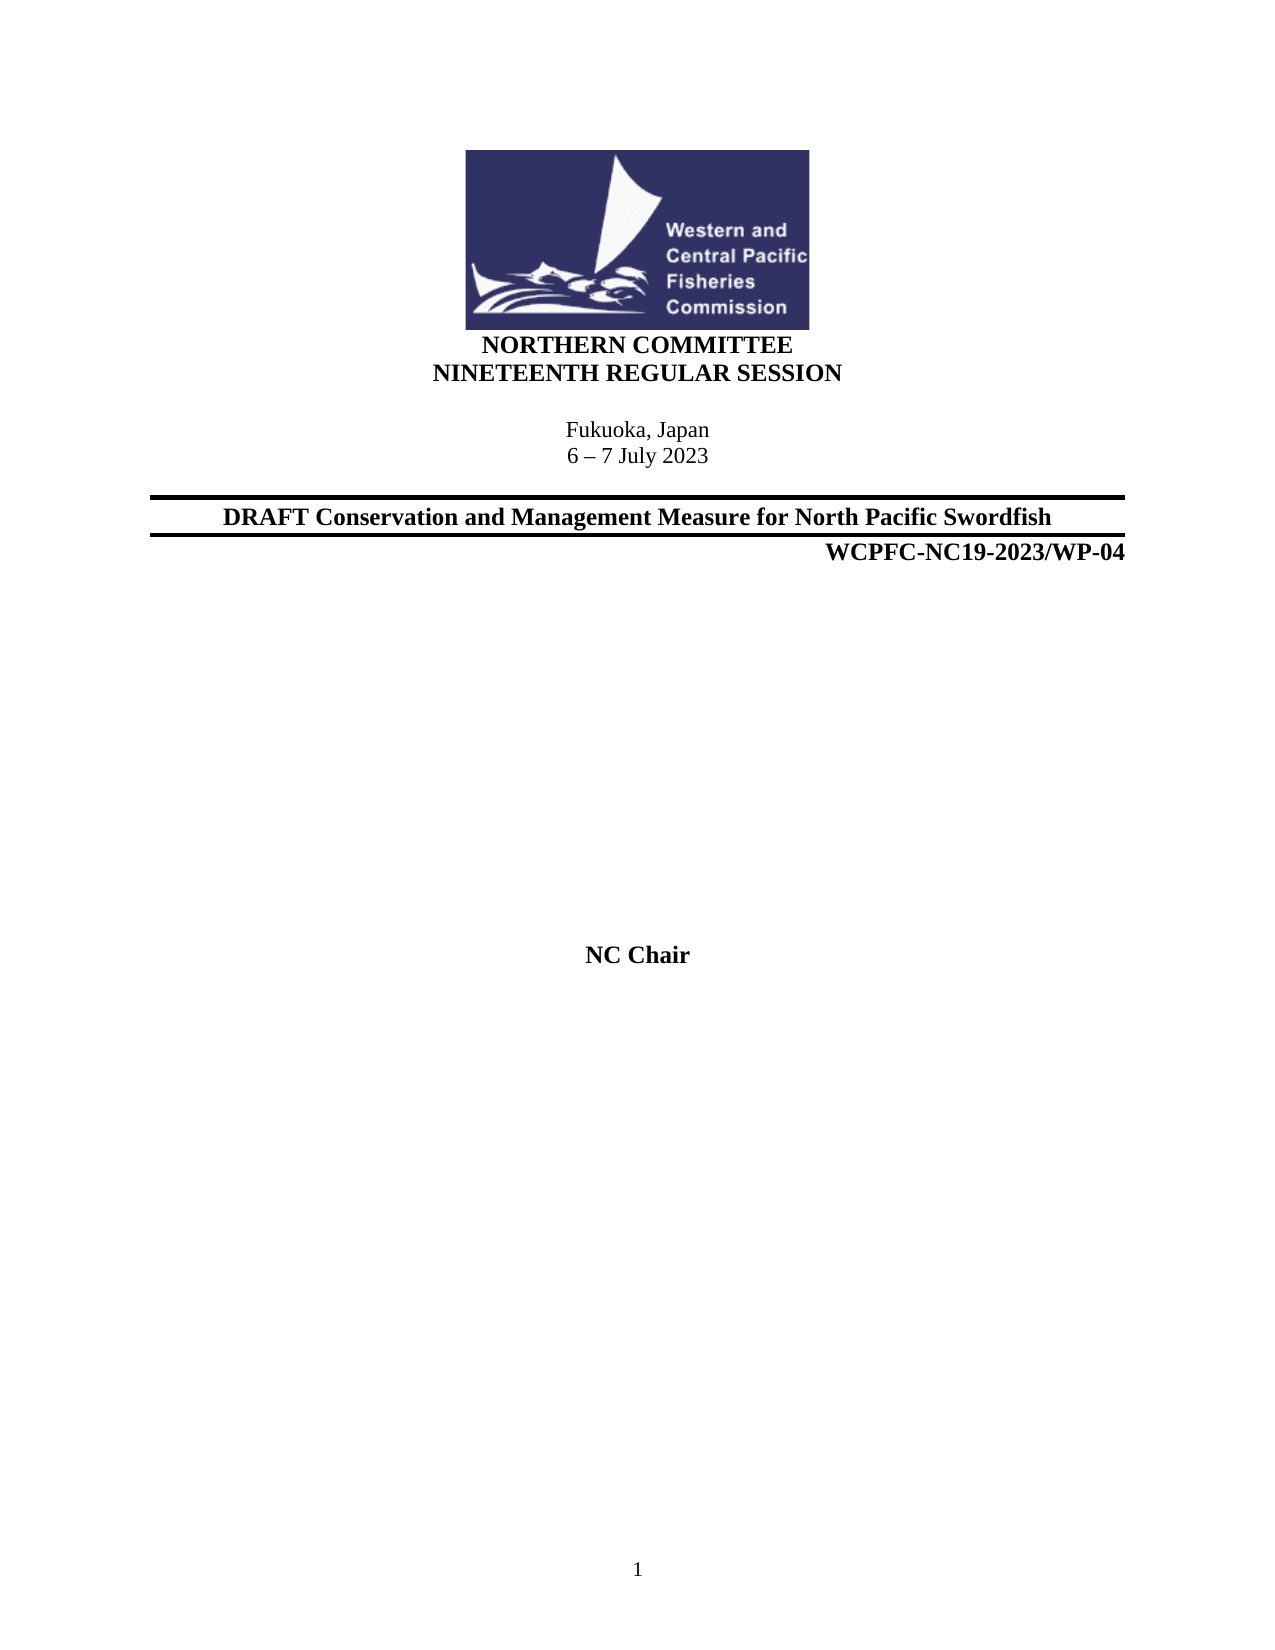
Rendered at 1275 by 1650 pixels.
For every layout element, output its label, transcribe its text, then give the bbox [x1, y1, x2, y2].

text Fukuoka, Japan [150, 416, 1125, 442]
text WCPFC-NC19-2023/WP-04 [150, 537, 1125, 566]
text NINETEENTH REGULAR SESSION [150, 358, 1125, 387]
text DRAFT Conservation and Management Measure for North Pacific Swordfish [150, 500, 1125, 533]
text 6 – 7 July 2023 [150, 442, 1125, 469]
picture [465, 150, 810, 330]
text NORTHERN COMMITTEE [150, 330, 1125, 358]
text NC Chair [150, 940, 1125, 968]
